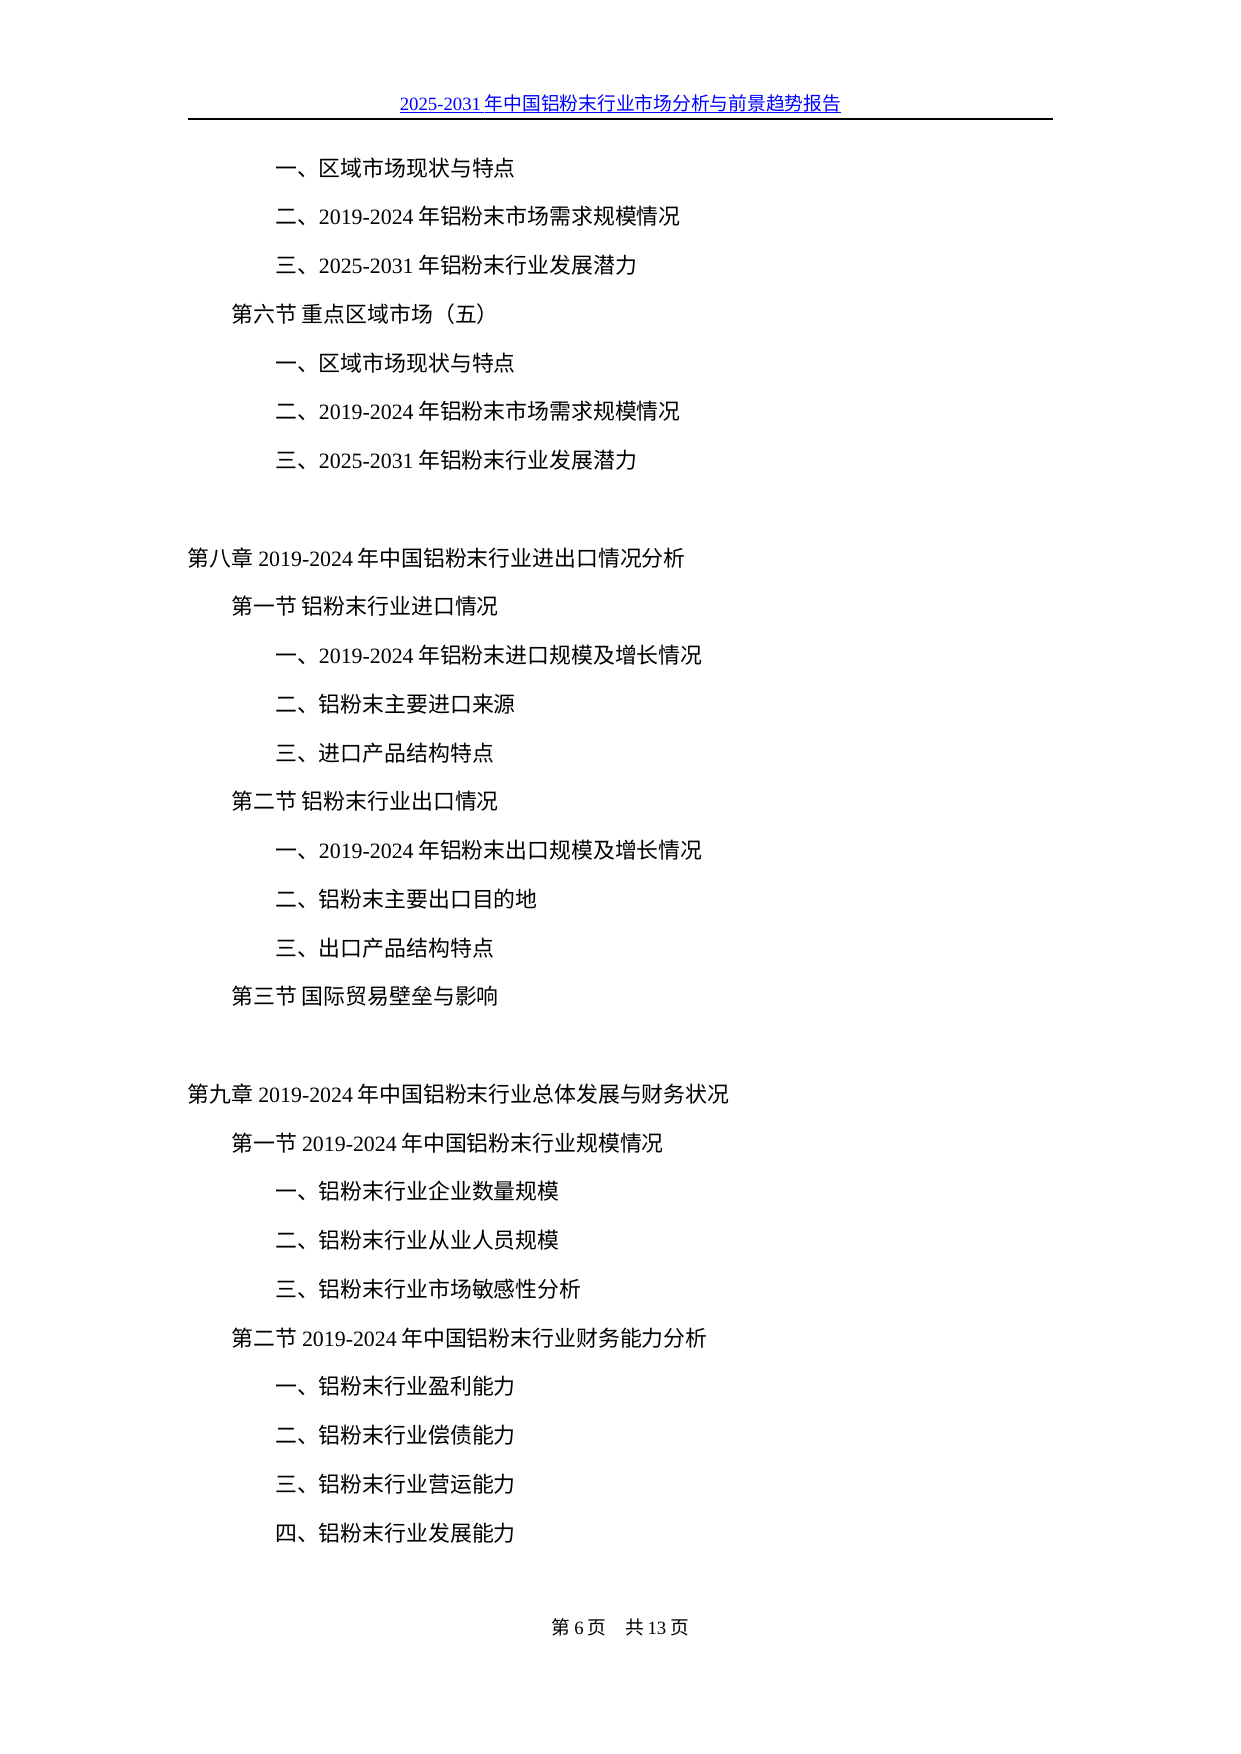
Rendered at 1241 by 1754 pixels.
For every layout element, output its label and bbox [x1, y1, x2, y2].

text [187, 150, 1053, 1548]
